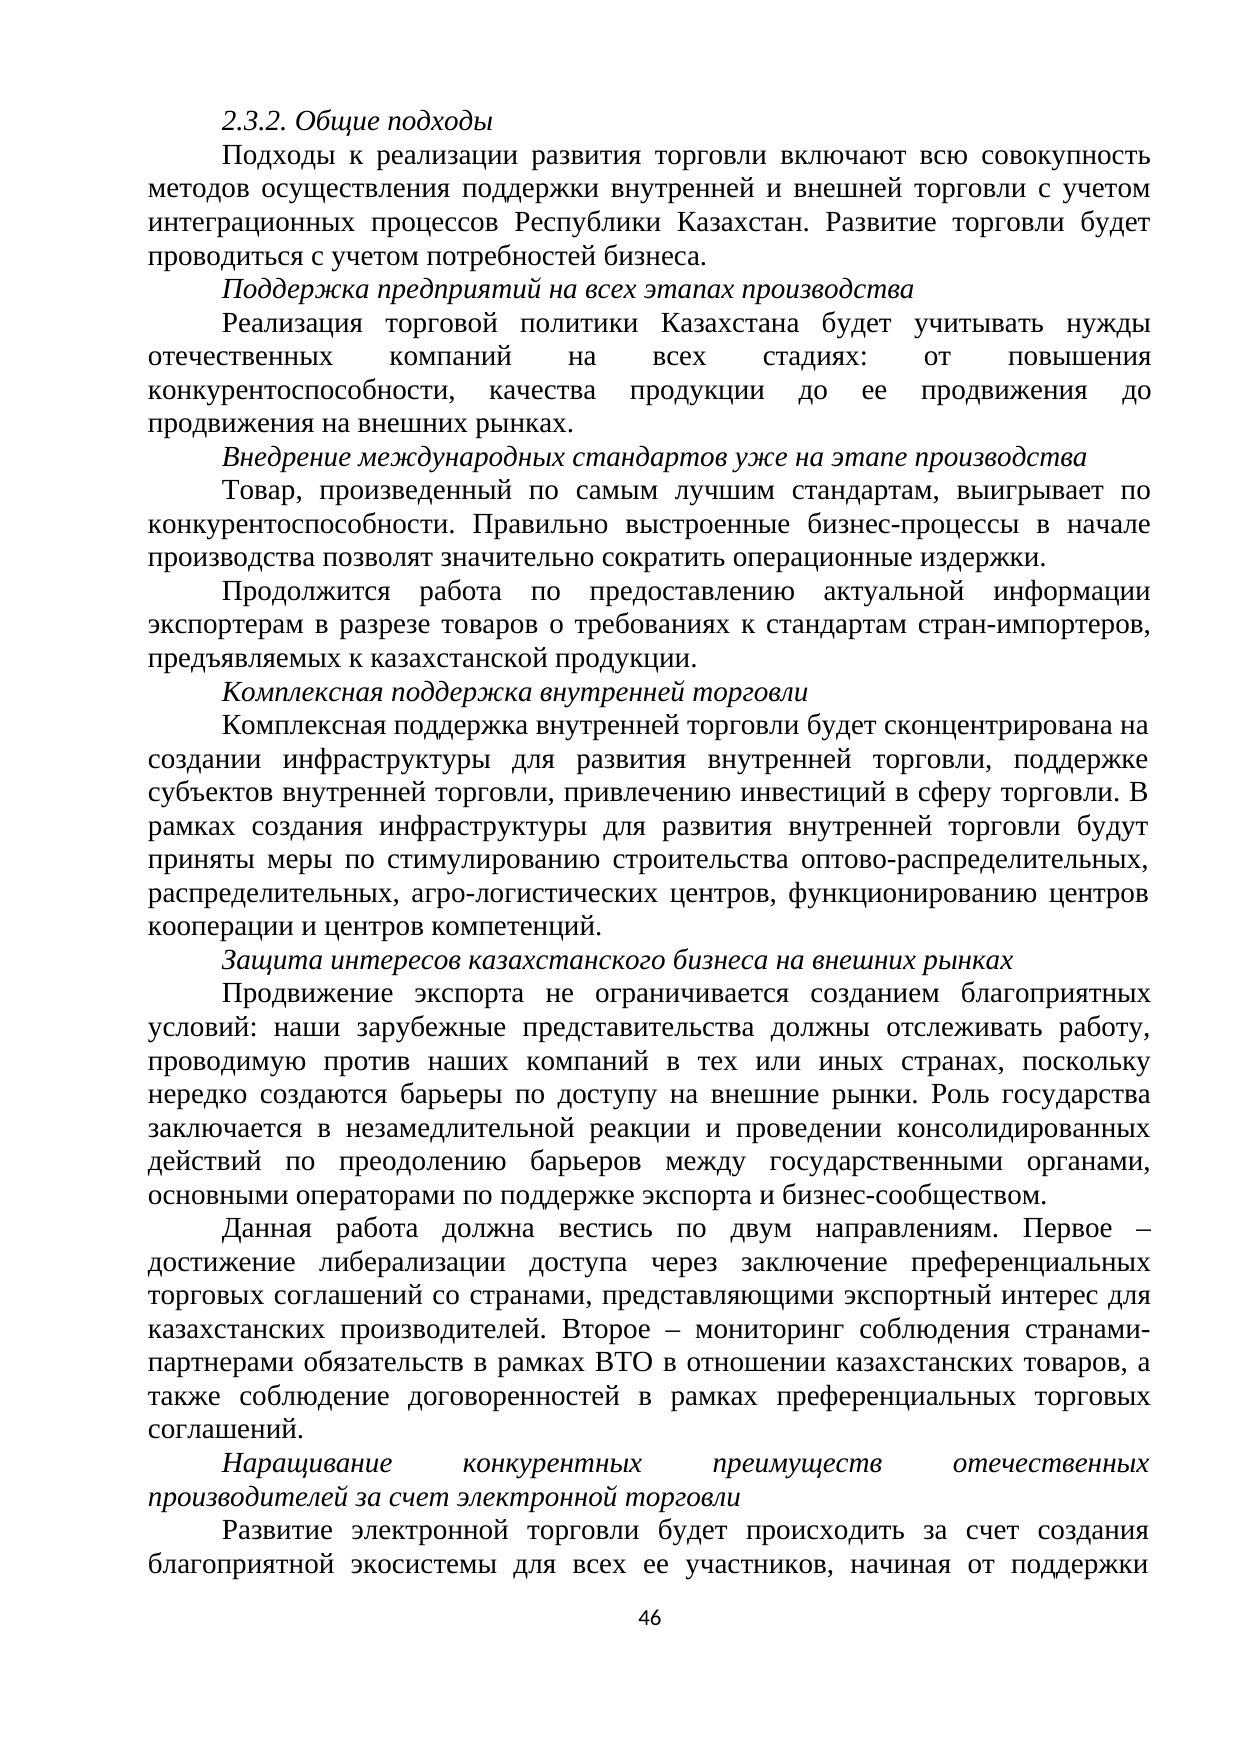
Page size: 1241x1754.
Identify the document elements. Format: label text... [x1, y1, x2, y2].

text Наращивание конкурентных преимуществ отечественных производителей за счет электронной торговли [148, 1445, 1149, 1512]
text Реализация торговой политики Казахстана будет учитывать нужды отечественных компаний на всех стадиях: от повышения конкурентоспособности, качества продукции до ее продвижения до продвижения на внешних рынках. [148, 305, 1152, 439]
text Защита интересов казахстанского бизнеса на внешних рынках [148, 942, 1152, 976]
text Подходы к реализации развития торговли включают всю совокупность методов осуществления поддержки внутренней и внешней торговли с учетом интеграционных процессов Республики Казахстан. Развитие торговли будет проводиться с учетом потребностей бизнеса. [148, 137, 1152, 271]
text Комплексная поддержка внутренней торговли будет сконцентрирована на создании инфраструктуры для развития внутренней торговли, поддержке субъектов внутренней торговли, привлечению инвестиций в сферу торговли. В рамках создания инфраструктуры для развития внутренней торговли будут приняты меры по стимулированию строительства оптово-распределительных, распределительных, агро-логистических центров, функционированию центров кооперации и центров компетенций. [148, 707, 1149, 942]
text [148, 1512, 1149, 1579]
text Внедрение международных стандартов уже на этапе производства [148, 439, 1152, 472]
text Продолжится работа по предоставлению актуальной информации экспортерам в разрезе товаров о требованиях к стандартам стран-импортеров, предъявляемых к казахстанской продукции. [148, 573, 1152, 674]
text Комплексная поддержка внутренней торговли [148, 674, 1152, 707]
text Поддержка предприятий на всех этапах производства [148, 271, 1152, 305]
text 2.3.2. Общие подходы [148, 103, 1152, 137]
text Данная работа должна вестись по двум направлениям. Первое – достижение либерализации доступа через заключение преференциальных торговых соглашений со странами, представляющими экспортный интерес для казахстанских производителей. Второе – мониторинг соблюдения странами-партнерами обязательств в рамках ВТО в отношении казахстанских товаров, а также соблюдение договоренностей в рамках преференциальных торговых соглашений. [148, 1210, 1152, 1445]
text Товар, произведенный по самым лучшим стандартам, выигрывает по конкурентоспособности. Правильно выстроенные бизнес-процессы в начале производства позволят значительно сократить операционные издержки. [148, 472, 1152, 573]
text Продвижение экспорта не ограничивается созданием благоприятных условий: наши зарубежные представительства должны отслеживать работу, проводимую против наших компаний в тех или иных странах, поскольку нередко создаются барьеры по доступу на внешние рынки. Роль государства заключается в незамедлительной реакции и проведении консолидированных действий по преодолению барьеров между государственными органами, основными операторами по поддержке экспорта и бизнес-сообществом. [148, 976, 1152, 1210]
